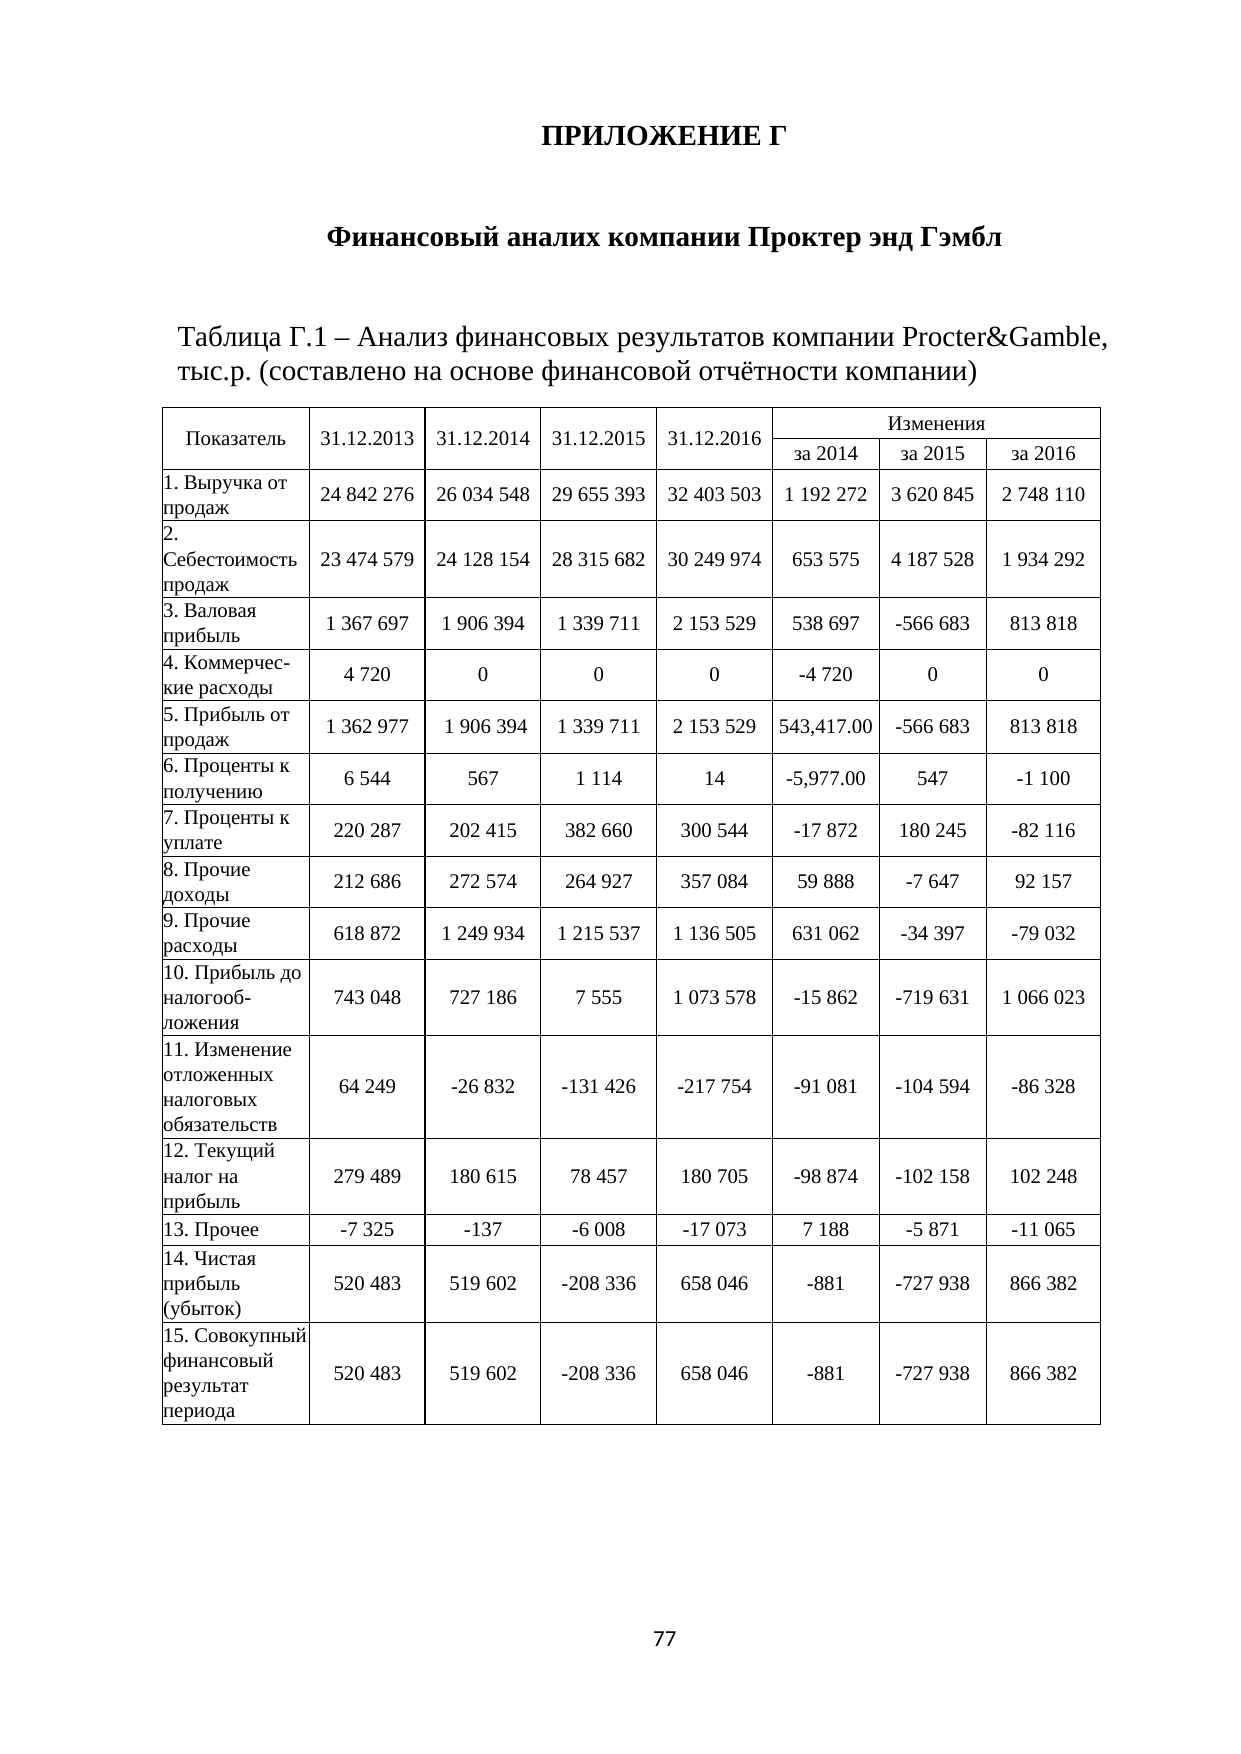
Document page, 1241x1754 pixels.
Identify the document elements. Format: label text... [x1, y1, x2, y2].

table_cell -17 872 [773, 805, 879, 856]
table_cell -26 832 [426, 1036, 540, 1137]
table_cell -727 938 [880, 1246, 986, 1322]
table_cell 180 615 [426, 1139, 540, 1214]
table_cell 618 872 [310, 908, 424, 959]
table_cell -34 397 [880, 908, 986, 959]
table_cell -11 065 [987, 1215, 1100, 1245]
table_cell 23 474 579 [310, 521, 424, 597]
table_cell 26 034 548 [426, 470, 540, 520]
table_cell 1 249 934 [426, 908, 540, 959]
table_cell 727 186 [426, 960, 540, 1035]
table_cell -727 938 [880, 1323, 986, 1424]
table_cell -15 862 [773, 960, 879, 1035]
table_cell -566 683 [880, 701, 986, 752]
table_cell 24 128 154 [426, 521, 540, 597]
table_cell 7. Проценты к уплате [163, 805, 309, 856]
table_cell -7 647 [880, 857, 986, 907]
table_cell 8. Прочие доходы [163, 857, 309, 907]
table_cell за 2016 [987, 439, 1100, 469]
table_cell 1 906 394 [426, 701, 540, 752]
table_cell 1 906 394 [426, 598, 540, 649]
table_cell 0 [657, 650, 772, 700]
table_cell 202 415 [426, 805, 540, 856]
table_cell -5,977.00 [773, 754, 879, 804]
table_cell 180 245 [880, 805, 986, 856]
table_cell -6 008 [541, 1215, 656, 1245]
table_cell 567 [426, 754, 540, 804]
table_cell 866 382 [987, 1246, 1100, 1322]
table_cell -91 081 [773, 1036, 879, 1137]
table_cell за 2014 [773, 439, 879, 469]
table_cell -208 336 [541, 1246, 656, 1322]
table_cell 631 062 [773, 908, 879, 959]
table_cell 538 697 [773, 598, 879, 649]
table_cell 212 686 [310, 857, 424, 907]
table_cell 3. Валовая прибыль [163, 598, 309, 649]
table_cell -1 100 [987, 754, 1100, 804]
table_cell 658 046 [657, 1323, 772, 1424]
table_cell -217 754 [657, 1036, 772, 1137]
table_cell 78 457 [541, 1139, 656, 1214]
table_cell 519 602 [426, 1246, 540, 1322]
table_cell 653 575 [773, 521, 879, 597]
table_cell 1 066 023 [987, 960, 1100, 1035]
table_cell 547 [880, 754, 986, 804]
table_cell 2 153 529 [657, 598, 772, 649]
table_cell 382 660 [541, 805, 656, 856]
table_cell 220 287 [310, 805, 424, 856]
table_cell 2 748 110 [987, 470, 1100, 520]
text Финансовый аналих компании Проктер энд Гэмбл [177, 219, 1152, 252]
table_cell 64 249 [310, 1036, 424, 1137]
table_cell 6 544 [310, 754, 424, 804]
table_cell 59 888 [773, 857, 879, 907]
table_cell -881 [773, 1246, 879, 1322]
table_cell -566 683 [880, 598, 986, 649]
table_header 31.12.2015 [541, 408, 656, 469]
table_cell -881 [773, 1323, 879, 1424]
table_cell 4. Коммерчес-кие расходы [163, 650, 309, 700]
table_cell 1 339 711 [541, 598, 656, 649]
table_cell 1 362 977 [310, 701, 424, 752]
table_cell 743 048 [310, 960, 424, 1035]
table_cell 1 136 505 [657, 908, 772, 959]
table_cell 1 934 292 [987, 521, 1100, 597]
table_cell -98 874 [773, 1139, 879, 1214]
table_cell 14 [657, 754, 772, 804]
table_cell 0 [426, 650, 540, 700]
table_cell -131 426 [541, 1036, 656, 1137]
table_cell 0 [987, 650, 1100, 700]
table_cell -86 328 [987, 1036, 1100, 1137]
table_cell 0 [880, 650, 986, 700]
table_cell 10. Прибыль до налогооб-ложения [163, 960, 309, 1035]
table_cell 520 483 [310, 1246, 424, 1322]
table_cell 9. Прочие расходы [163, 908, 309, 959]
table_cell 92 157 [987, 857, 1100, 907]
table_cell за 2015 [880, 439, 986, 469]
table_cell 12. Текущий налог на прибыль [163, 1139, 309, 1214]
table_cell 7 555 [541, 960, 656, 1035]
table_cell 1 367 697 [310, 598, 424, 649]
table_cell 102 248 [987, 1139, 1100, 1214]
table_cell 866 382 [987, 1323, 1100, 1424]
table_cell 658 046 [657, 1246, 772, 1322]
table_header Показатель [163, 408, 309, 469]
table_cell 4 720 [310, 650, 424, 700]
table_cell 4 187 528 [880, 521, 986, 597]
table_cell 5. Прибыль от продаж [163, 701, 309, 752]
table_header 31.12.2014 [426, 408, 540, 469]
table_cell 24 842 276 [310, 470, 424, 520]
table_cell 813 818 [987, 701, 1100, 752]
table_cell -719 631 [880, 960, 986, 1035]
table_cell -137 [426, 1215, 540, 1245]
table_cell 2. Себестоимость продаж [163, 521, 309, 597]
table_cell 519 602 [426, 1323, 540, 1424]
table_cell 1 114 [541, 754, 656, 804]
table_cell 29 655 393 [541, 470, 656, 520]
table_cell 543,417.00 [773, 701, 879, 752]
table_header 31.12.2013 [310, 408, 424, 469]
table_cell 0 [541, 650, 656, 700]
table_header Изменения [773, 408, 1100, 438]
table_cell 3 620 845 [880, 470, 986, 520]
table_cell 1. Выручка от продаж [163, 470, 309, 520]
table_cell 279 489 [310, 1139, 424, 1214]
table_cell 264 927 [541, 857, 656, 907]
table_cell 300 544 [657, 805, 772, 856]
table_cell -104 594 [880, 1036, 986, 1137]
table_cell 13. Прочее [163, 1215, 309, 1245]
table_cell 7 188 [773, 1215, 879, 1245]
table_cell -102 158 [880, 1139, 986, 1214]
table_cell 357 084 [657, 857, 772, 907]
table_cell 28 315 682 [541, 521, 656, 597]
text ПРИЛОЖЕНИЕ Г [177, 118, 1152, 152]
table_cell 180 705 [657, 1139, 772, 1214]
table_cell 272 574 [426, 857, 540, 907]
table_cell 6. Проценты к получению [163, 754, 309, 804]
table_cell 30 249 974 [657, 521, 772, 597]
table_cell 1 073 578 [657, 960, 772, 1035]
table_cell 32 403 503 [657, 470, 772, 520]
table_cell -79 032 [987, 908, 1100, 959]
table_cell -7 325 [310, 1215, 424, 1245]
table_cell 1 192 272 [773, 470, 879, 520]
table_cell -17 073 [657, 1215, 772, 1245]
table_cell 1 339 711 [541, 701, 656, 752]
text Таблица Г.1 – Анализ финансовых результатов компании Procter&Gamble, тыс.р. (составлено на основе финансовой отчётности компании) [177, 319, 1152, 386]
table_cell -4 720 [773, 650, 879, 700]
table_cell 15. Совокупный финансовый результат периода [163, 1323, 309, 1424]
table_cell -208 336 [541, 1323, 656, 1424]
table_cell 1 215 537 [541, 908, 656, 959]
table_cell -5 871 [880, 1215, 986, 1245]
table_cell 11. Изменение отложенных налоговых обязательств [163, 1036, 309, 1137]
table_cell 2 153 529 [657, 701, 772, 752]
table_cell 520 483 [310, 1323, 424, 1424]
table_header 31.12.2016 [657, 408, 772, 469]
table_cell 14. Чистая прибыль (убыток) [163, 1246, 309, 1322]
table_cell 813 818 [987, 598, 1100, 649]
table_cell -82 116 [987, 805, 1100, 856]
